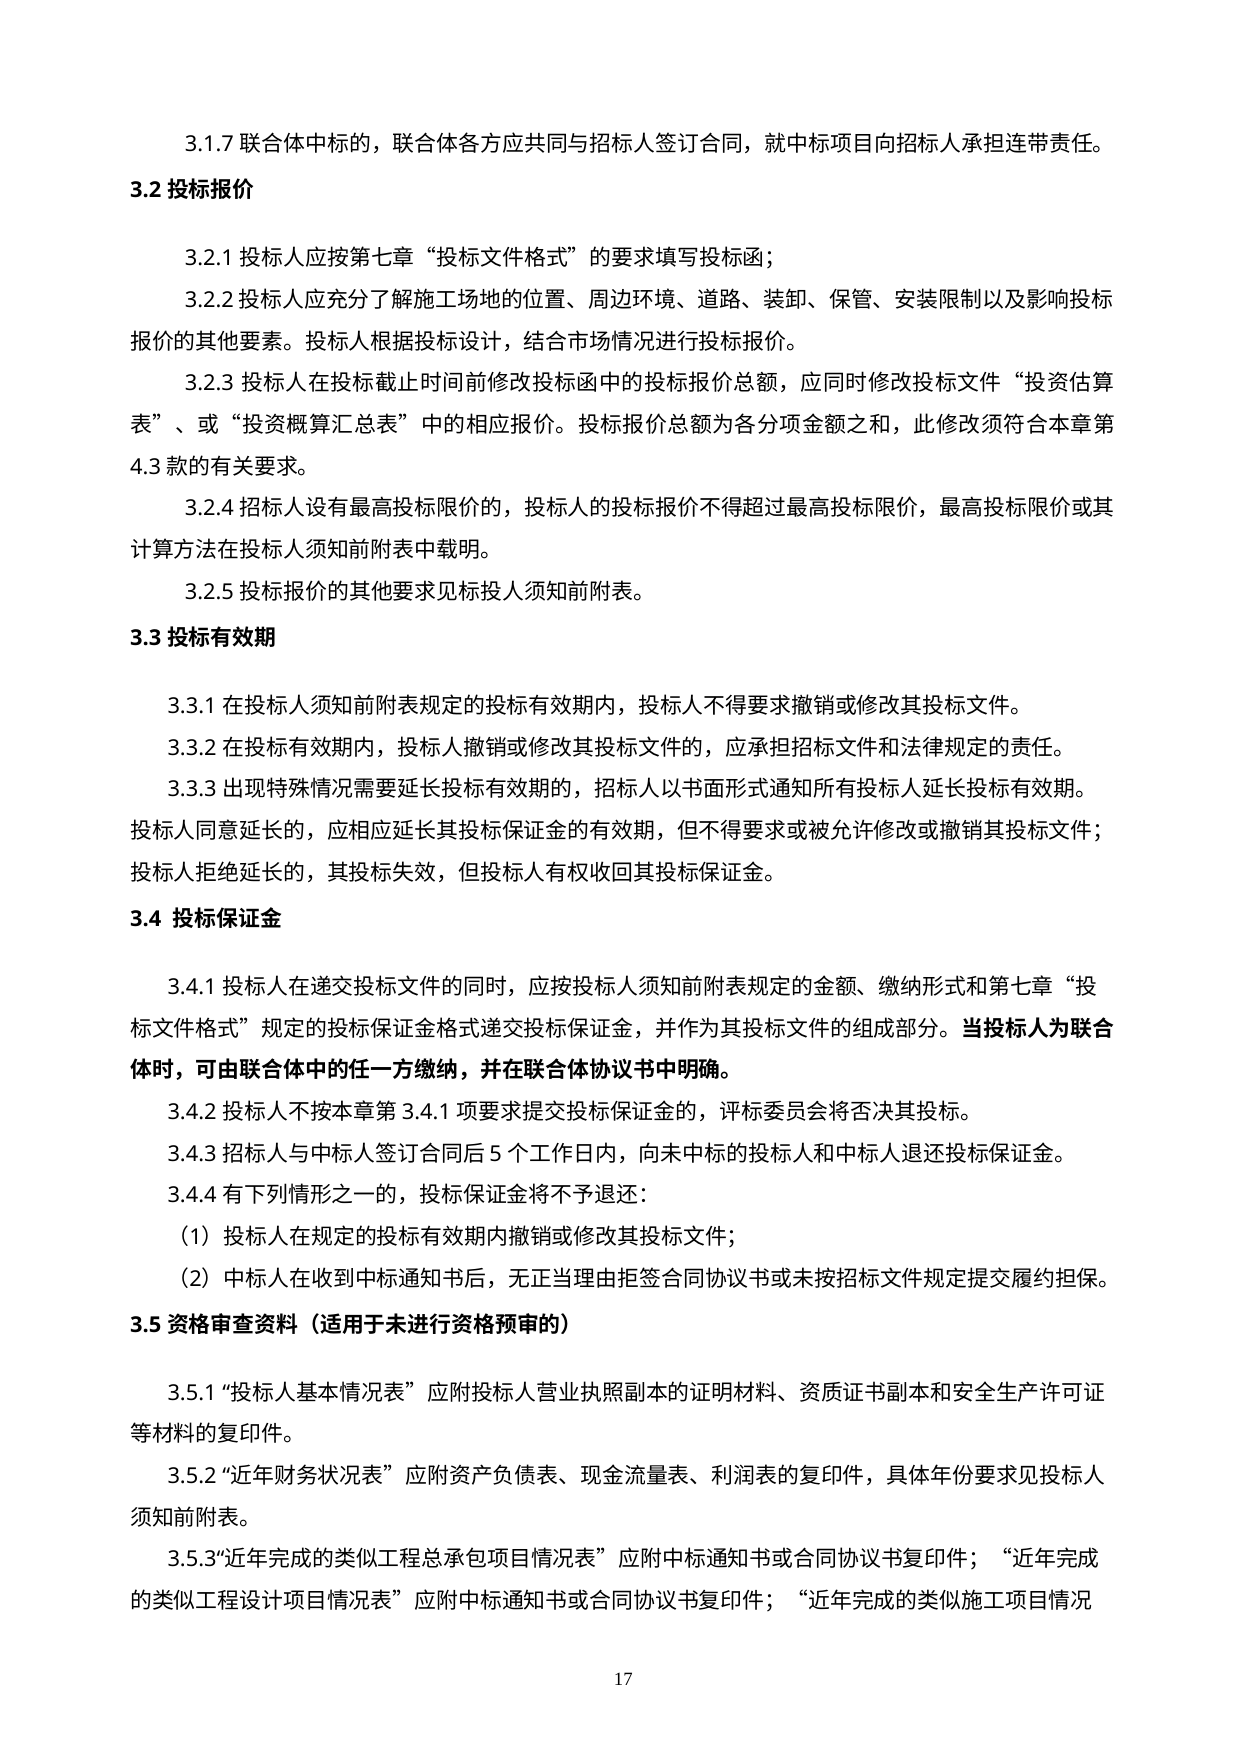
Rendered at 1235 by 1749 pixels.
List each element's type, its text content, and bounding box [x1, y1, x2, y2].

text 3.3.1 在投标人须知前附表规定的投标有效期内，投标人不得要求撤销或修改其投标文件。 [130, 680, 1116, 722]
text 3.3.2 在投标有效期内，投标人撤销或修改其投标文件的，应承担招标文件和法律规定的责任。 [130, 722, 1116, 763]
text 3.2.1 投标人应按第七章“投标文件格式”的要求填写投标函； [130, 232, 1116, 274]
subtitle 3.3 投标有效期 [130, 620, 1116, 652]
text 3.4.4 有下列情形之一的，投标保证金将不予退还： [130, 1169, 1116, 1211]
text 3.2.5 投标报价的其他要求见标投人须知前附表。 [130, 566, 1116, 607]
text 3.5.1 “投标人基本情况表”应附投标人营业执照副本的证明材料、资质证书副本和安全生产许可证等材料的复印件。 [130, 1367, 1116, 1450]
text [130, 1533, 1116, 1617]
text 3.2.4 招标人设有最高投标限价的，投标人的投标报价不得超过最高投标限价，最高投标限价或其计算方法在投标人须知前附表中载明。 [130, 482, 1116, 566]
text 3.2.2投标人应充分了解施工场地的位置、周边环境、道路、装卸、保管、安装限制以及影响投标报价的其他要素。投标人根据投标设计，结合市场情况进行投标报价。 [130, 274, 1116, 357]
subtitle 3.4 投标保证金 [130, 901, 1116, 933]
subtitle 3.2 投标报价 [130, 172, 1116, 204]
text 3.3.3 出现特殊情况需要延长投标有效期的，招标人以书面形式通知所有投标人延长投标有效期。投标人同意延长的，应相应延长其投标保证金的有效期，但不得要求或被允许修改或撤销其投标文件；投标人拒绝延长的，其投标失效，但投标人有权收回其投标保证金。 [130, 763, 1116, 888]
text 3.4.3 招标人与中标人签订合同后5 个工作日内，向未中标的投标人和中标人退还投标保证金。 [130, 1128, 1116, 1169]
text （1）投标人在规定的投标有效期内撤销或修改其投标文件； [130, 1211, 1116, 1253]
text 3.5.2 “近年财务状况表”应附资产负债表、现金流量表、利润表的复印件，具体年份要求见投标人须知前附表。 [130, 1450, 1116, 1533]
text 3.4.2 投标人不按本章第3.4.1 项要求提交投标保证金的，评标委员会将否决其投标。 [130, 1086, 1116, 1128]
text 3.4.1 投标人在递交投标文件的同时，应按投标人须知前附表规定的金额、缴纳形式和第七章“投标文件格式”规定的投标保证金格式递交投标保证金，并作为其投标文件的组成部分。当投标人为联合体时，可由联合体中的任一方缴纳，并在联合体协议书中明确。 [130, 961, 1116, 1086]
text 3.1.7 联合体中标的，联合体各方应共同与招标人签订合同，就中标项目向招标人承担连带责任。 [130, 118, 1116, 160]
subtitle 3.5 资格审查资料（适用于未进行资格预审的） [130, 1307, 1116, 1338]
text 3.2.3 投标人在投标截止时间前修改投标函中的投标报价总额，应同时修改投标文件“投资估算表”、或“投资概算汇总表”中的相应报价。投标报价总额为各分项金额之和，此修改须符合本章第4.3 款的有关要求。 [130, 357, 1116, 482]
text （2）中标人在收到中标通知书后，无正当理由拒签合同协议书或未按招标文件规定提交履约担保。 [130, 1253, 1116, 1294]
